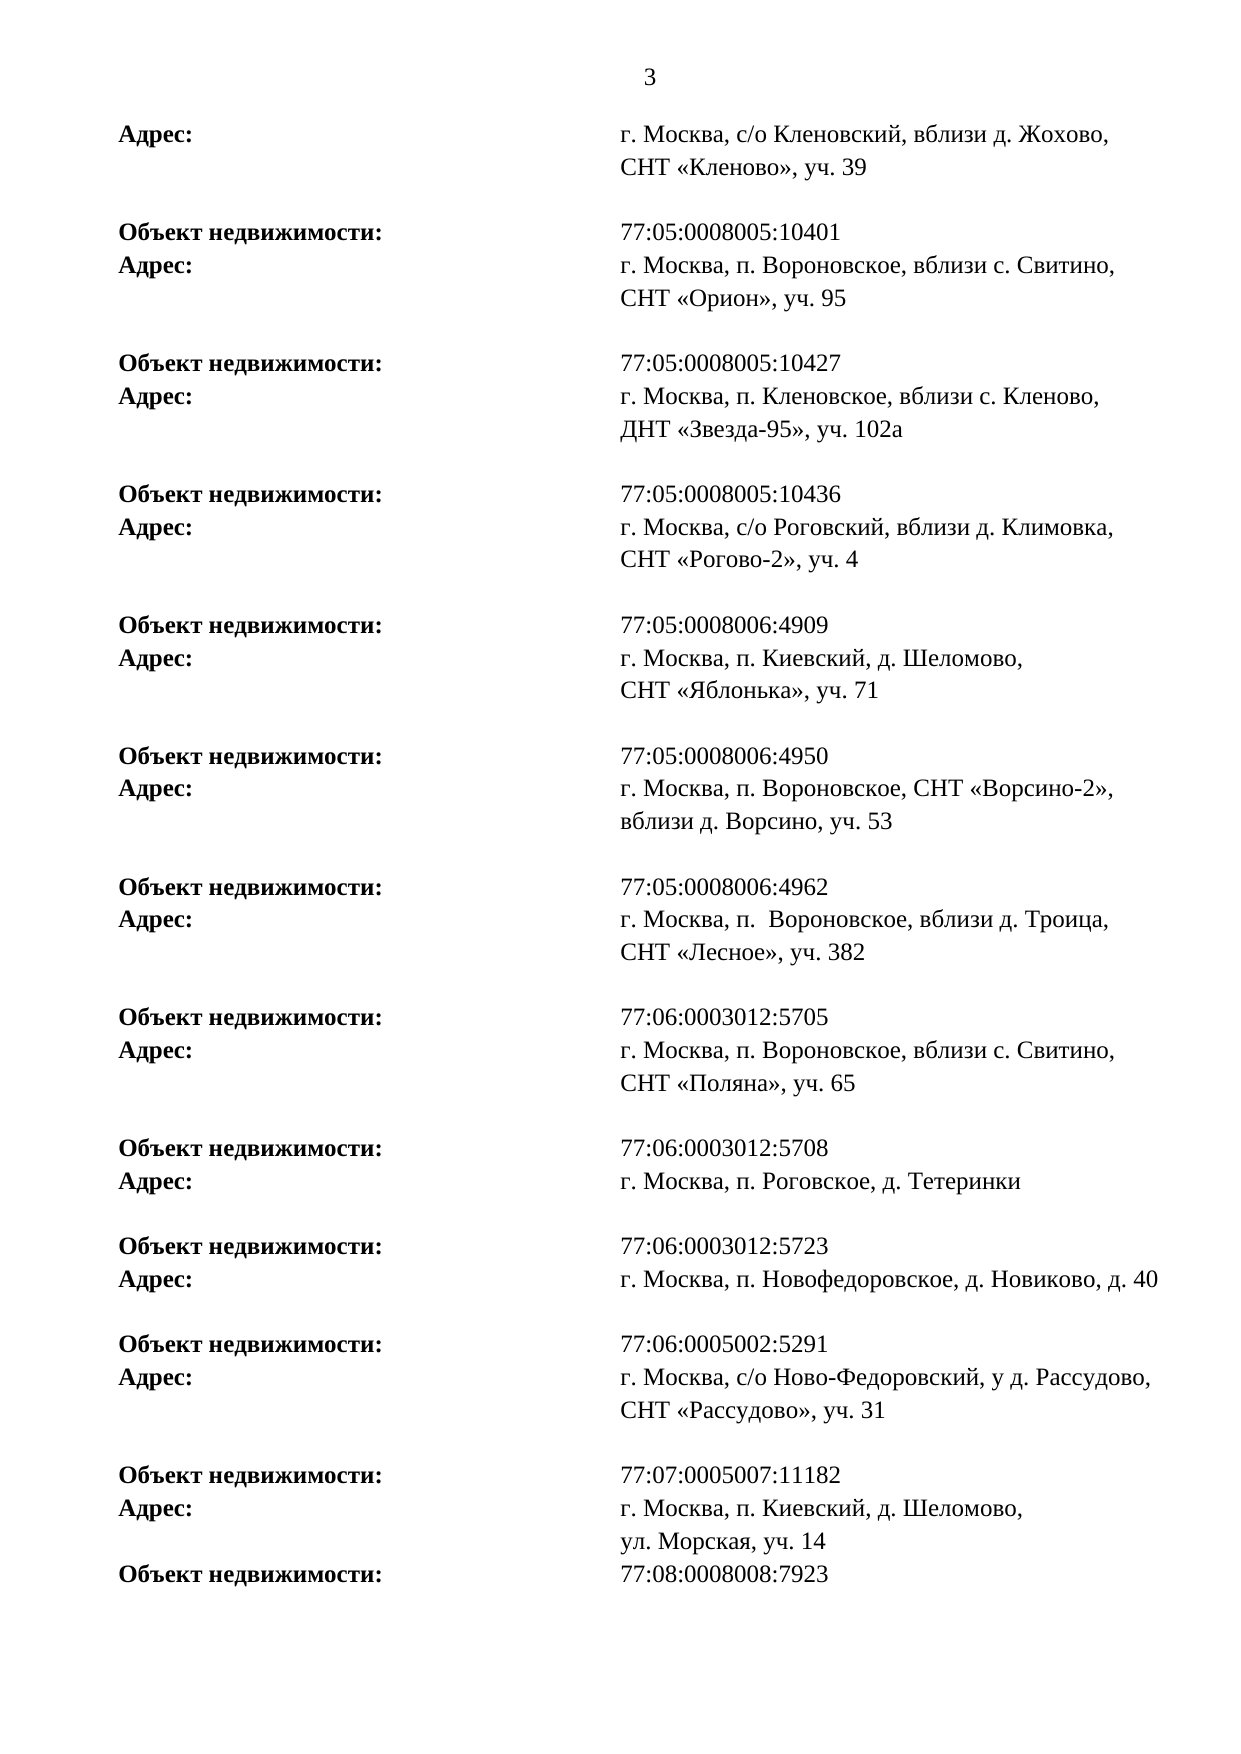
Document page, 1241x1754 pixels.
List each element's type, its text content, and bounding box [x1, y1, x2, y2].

text Объект недвижимости: 77:05:0008005:10436 [118, 479, 1181, 508]
text Объект недвижимости: 77:06:0003012:5708 [118, 1133, 1181, 1162]
text Адрес: г. Москва, п. Кленовское, вблизи с. Кленово, ДНТ «Звезда-95», уч. 102а [118, 381, 1181, 442]
text Объект недвижимости: 77:06:0005002:5291 [118, 1329, 1181, 1358]
text Объект недвижимости: 77:08:0008008:7923 [118, 1559, 1181, 1588]
text Адрес: г. Москва, п. Вороновское, вблизи с. Свитино, СНТ «Орион», уч. 95 [118, 250, 1181, 312]
text Адрес: г. Москва, п. Роговское, д. Тетеринки [118, 1166, 1181, 1195]
text Объект недвижимости: 77:05:0008005:10401 [118, 217, 1181, 246]
text Адрес: г. Москва, п. Вороновское, СНТ «Ворсино-2», вблизи д. Ворсино, уч. 53 [118, 773, 1181, 835]
text Объект недвижимости: 77:05:0008006:4962 [118, 872, 1181, 900]
text Адрес: г. Москва, п. Киевский, д. Шеломово, ул. Морская, уч. 14 [118, 1493, 1181, 1555]
text Объект недвижимости: 77:05:0008006:4909 [118, 610, 1181, 639]
text Адрес: г. Москва, с/о Ново-Федоровский, у д. Рассудово, СНТ «Рассудово», уч. 31 [118, 1362, 1181, 1424]
text Объект недвижимости: 77:05:0008005:10427 [118, 348, 1181, 377]
text Объект недвижимости: 77:07:0005007:11182 [118, 1460, 1181, 1489]
text Адрес: г. Москва, п. Вороновское, вблизи с. Свитино, СНТ «Поляна», уч. 65 [118, 1035, 1181, 1097]
text Адрес: г. Москва, п. Вороновское, вблизи д. Троица, СНТ «Лесное», уч. 382 [118, 904, 1181, 966]
text Адрес: г. Москва, с/о Роговский, вблизи д. Климовка, СНТ «Рогово-2», уч. 4 [118, 512, 1181, 573]
text Объект недвижимости: 77:06:0003012:5705 [118, 1002, 1181, 1031]
text Адрес: г. Москва, п. Новофедоровское, д. Новиково, д. 40 [118, 1264, 1181, 1293]
text Объект недвижимости: 77:05:0008006:4950 [118, 741, 1181, 769]
text Адрес: г. Москва, с/о Кленовский, вблизи д. Жохово, СНТ «Кленово», уч. 39 [118, 119, 1181, 181]
text Адрес: г. Москва, п. Киевский, д. Шеломово, СНТ «Яблонька», уч. 71 [118, 643, 1181, 704]
text Объект недвижимости: 77:06:0003012:5723 [118, 1231, 1181, 1260]
